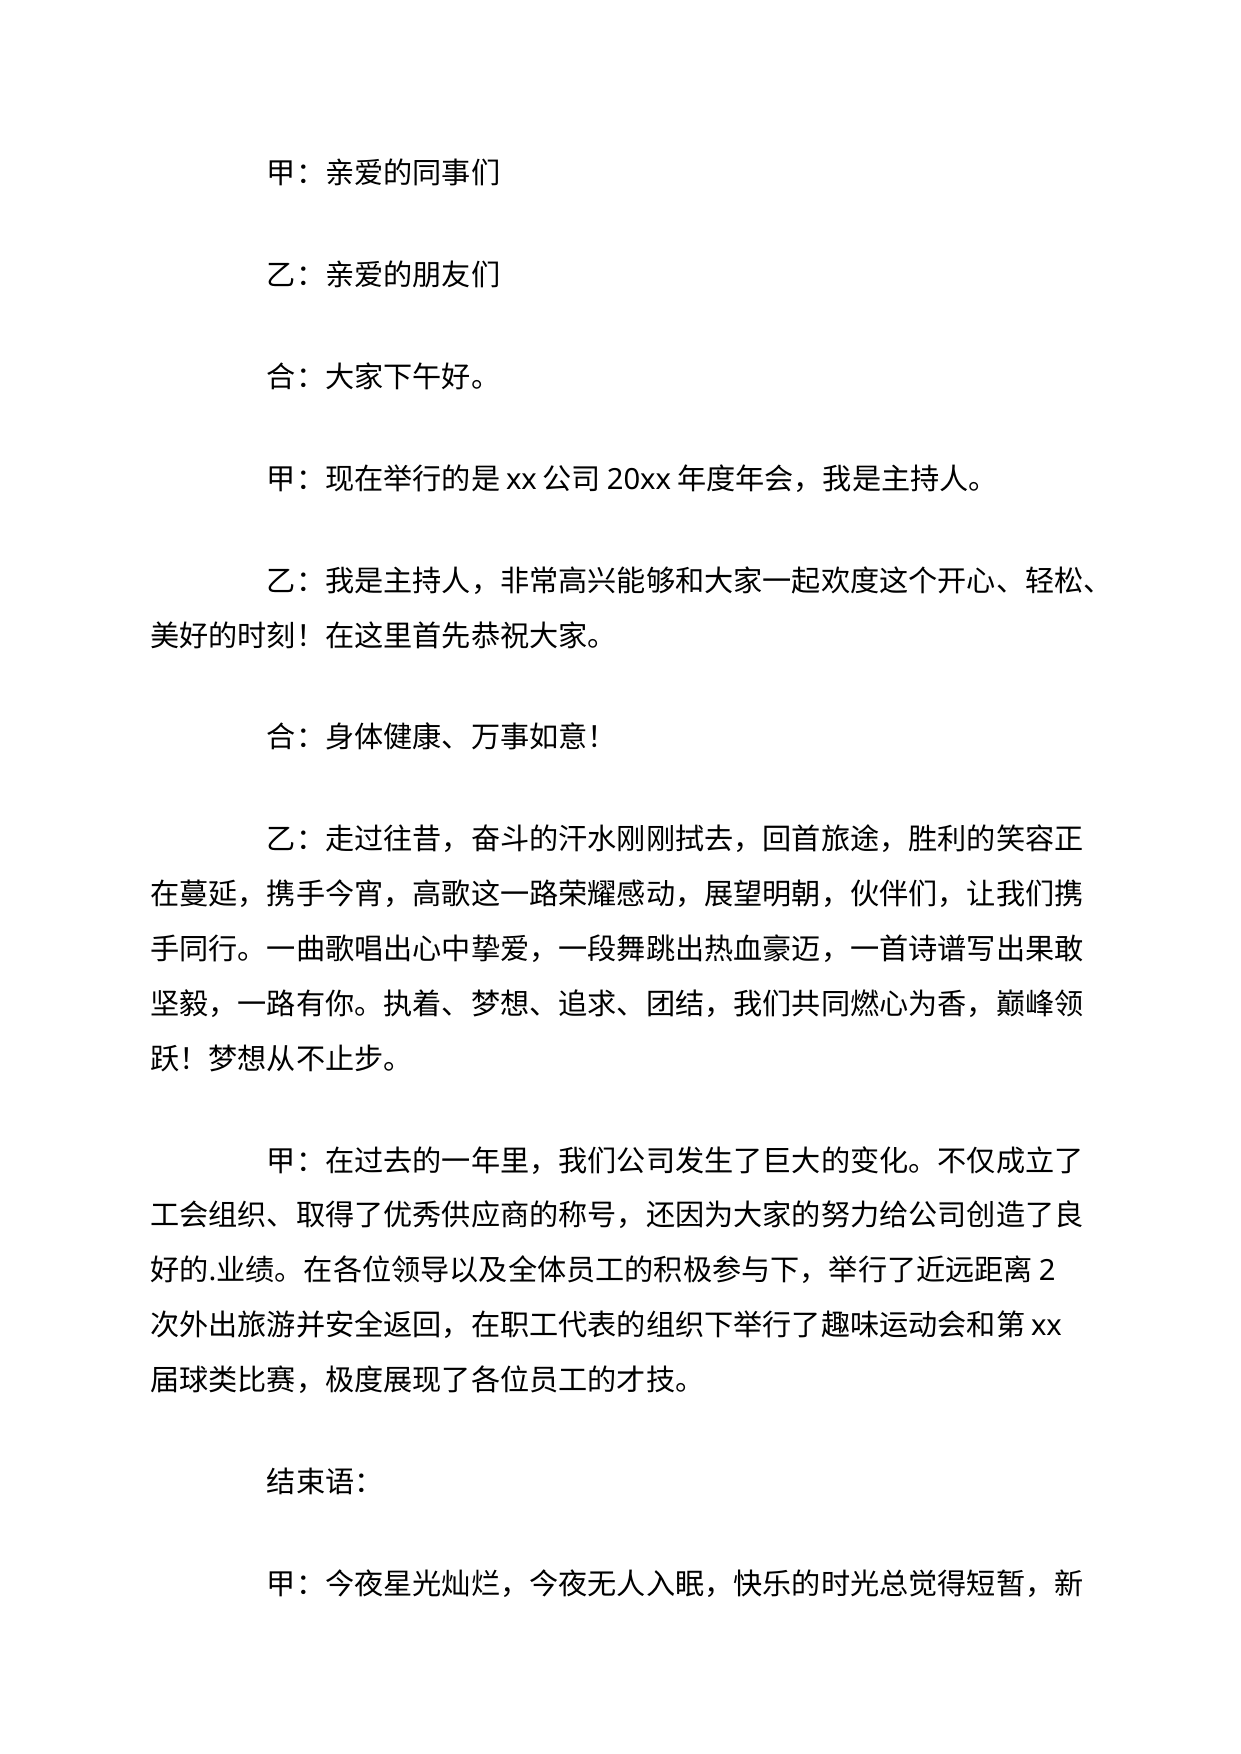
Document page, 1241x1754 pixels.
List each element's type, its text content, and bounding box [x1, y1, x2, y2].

text 乙：我是主持人，非常高兴能够和大家一起欢度这个开心、轻松、美好的时刻！在这里首先恭祝大家。 [150, 557, 1090, 654]
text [150, 1560, 1090, 1603]
text 甲：亲爱的同事们 [150, 150, 1090, 192]
text 结束语： [150, 1459, 1090, 1501]
text 合：身体健康、万事如意！ [150, 714, 1090, 756]
text 乙：走过往昔，奋斗的汗水刚刚拭去，回首旅途，胜利的笑容正在蔓延，携手今宵，高歌这一路荣耀感动，展望明朝，伙伴们，让我们携手同行。一曲歌唱出心中挚爱，一段舞跳出热血豪迈，一首诗谱写出果敢坚毅，一路有你。执着、梦想、追求、团结，我们共同燃心为香，巅峰领跃！梦想从不止步。 [150, 816, 1090, 1078]
text 甲：在过去的一年里，我们公司发生了巨大的变化。不仅成立了工会组织、取得了优秀供应商的称号，还因为大家的努力给公司创造了良好的.业绩。在各位领导以及全体员工的积极参与下，举行了近远距离2次外出旅游并安全返回，在职工代表的组织下举行了趣味运动会和第xx届球类比赛，极度展现了各位员工的才技。 [150, 1137, 1090, 1399]
text 合：大家下午好。 [150, 353, 1090, 396]
text 甲：现在举行的是xx公司20xx年度年会，我是主持人。 [150, 455, 1090, 498]
text 乙：亲爱的朋友们 [150, 252, 1090, 294]
